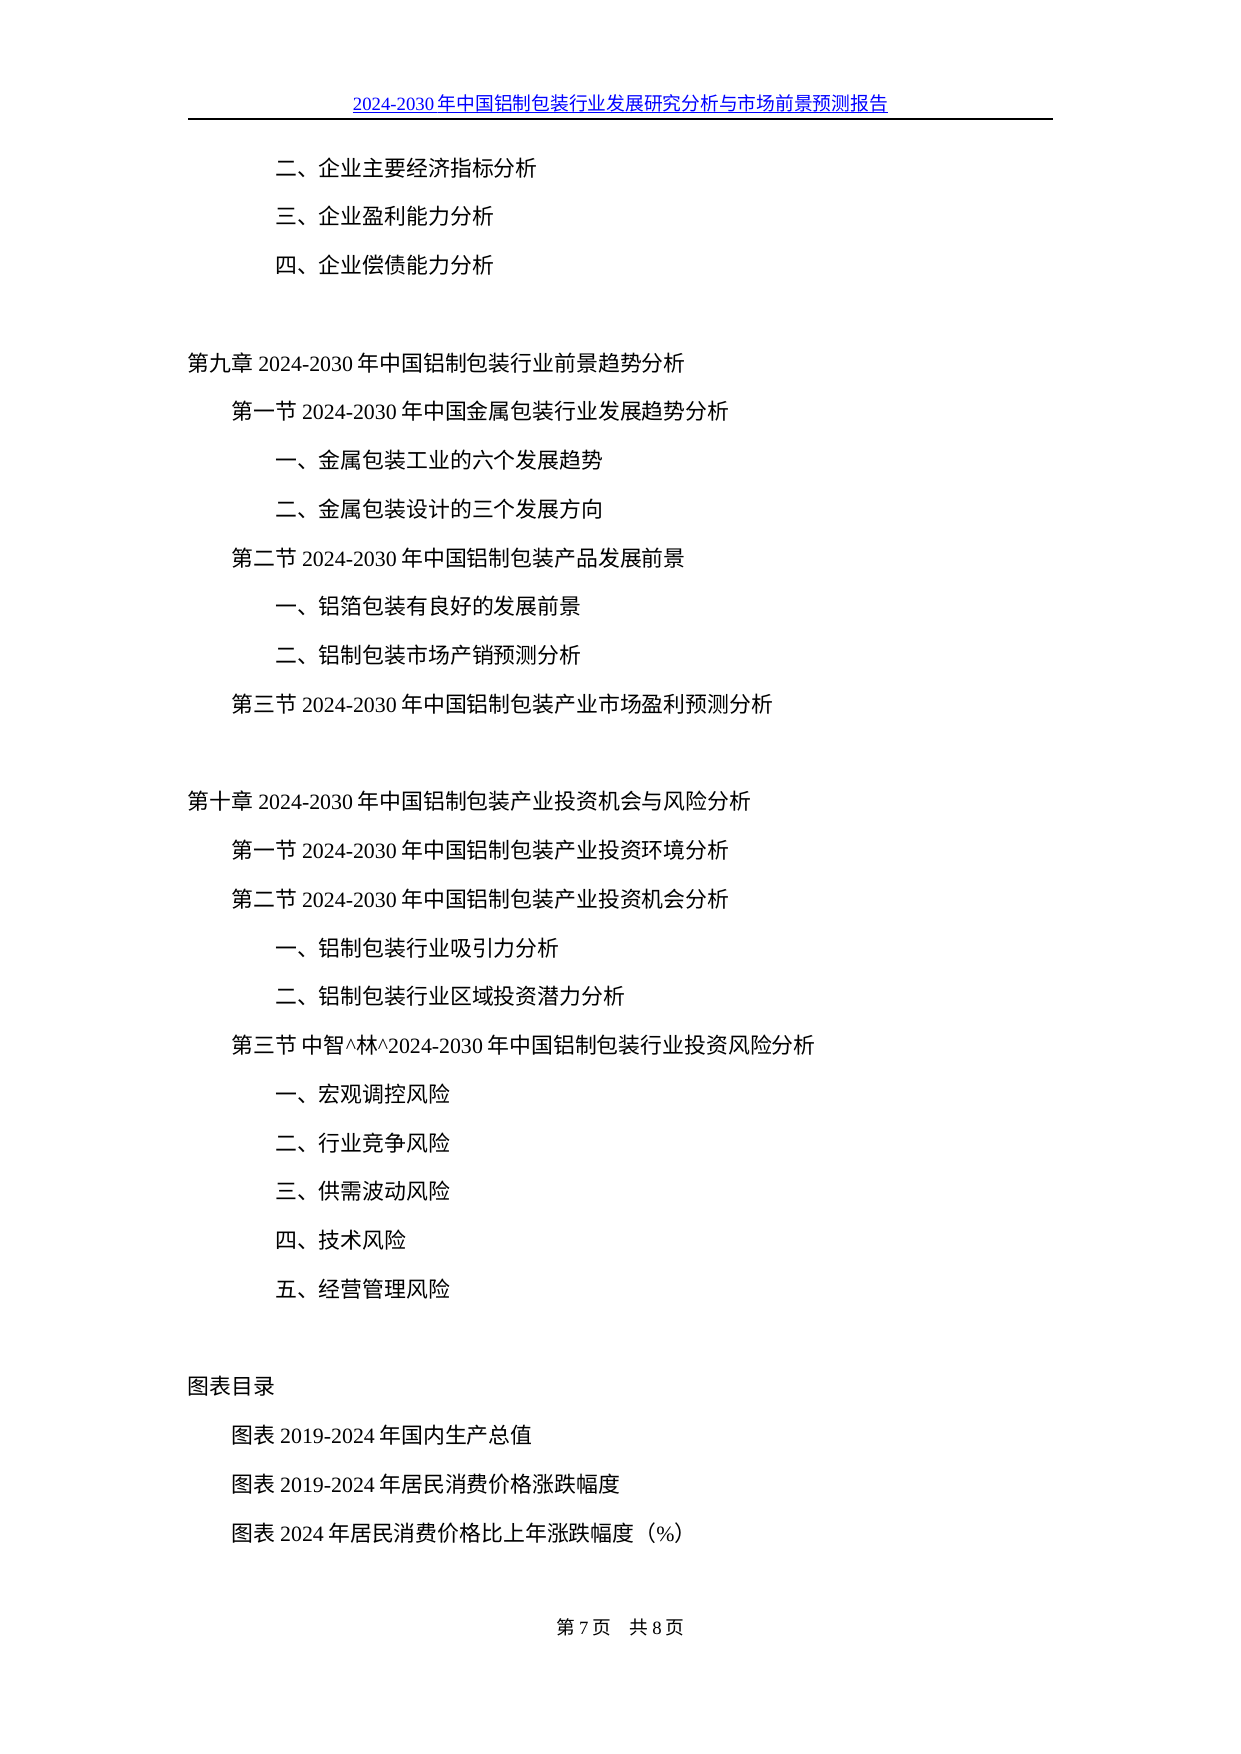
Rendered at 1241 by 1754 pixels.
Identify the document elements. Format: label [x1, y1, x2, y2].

text [187, 150, 1053, 1548]
